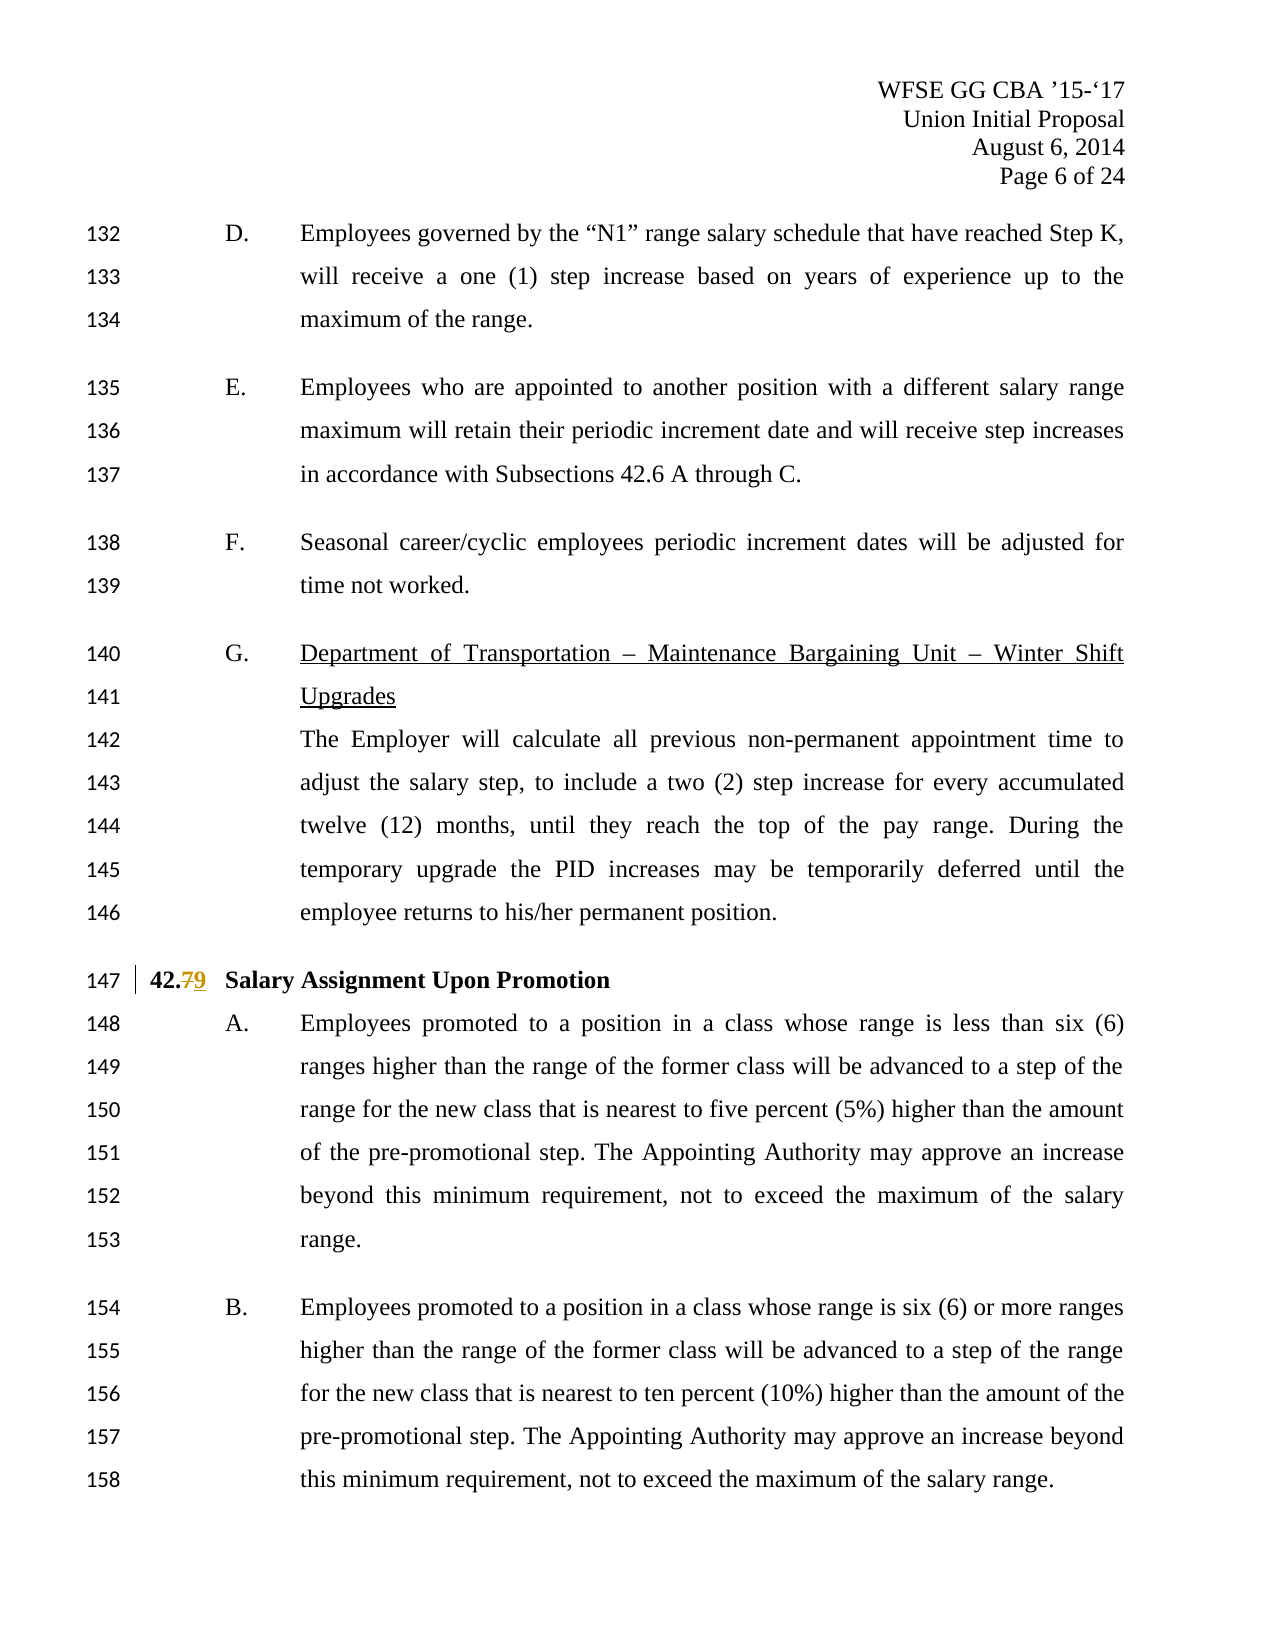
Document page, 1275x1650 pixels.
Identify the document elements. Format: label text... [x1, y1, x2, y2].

subtitle G. Department of Transportation – Maintenance Bargaining Unit – Winter Shift Upgrades [225, 638, 1125, 710]
list F. Seasonal career/cyclic employees periodic increment dates will be adjusted for time not worked. [225, 527, 1125, 599]
list B. Employees promoted to a position in a class whose range is six (6) or more ranges higher than the range of the former class will be advanced to a step of the range for the new class that is nearest to ten percent (10%) higher than the amount of the pre-promotional step. The Appointing Authority may approve an increase beyond this minimum requirement, not to exceed the maximum of the salary range. [225, 1292, 1125, 1493]
list The Employer will calculate all previous non-permanent appointment time to adjust the salary step, to include a two (2) step increase for every accumulated twelve (12) months, until they reach the top of the pay range. During the temporary upgrade the PID increases may be temporarily deferred until the employee returns to his/her permanent position. [300, 724, 1125, 926]
subtitle 42. Salary Assignment Upon Promotion [150, 965, 1125, 994]
list D. Employees governed by the “N1” range salary schedule that have reached Step K, will receive a one (1) step increase based on years of experience up to the maximum of the range. [225, 218, 1125, 333]
list E. Employees who are appointed to another position with a different salary range maximum will retain their periodic increment date and will receive step increases in accordance with Subsections 42.6 A through C. [225, 372, 1125, 487]
list A. Employees promoted to a position in a class whose range is less than six (6) ranges higher than the range of the former class will be advanced to a step of the range for the new class that is nearest to five percent (5%) higher than the amount of the pre-promotional step. The Appointing Authority may approve an increase beyond this minimum requirement, not to exceed the maximum of the salary range. [225, 1008, 1125, 1252]
